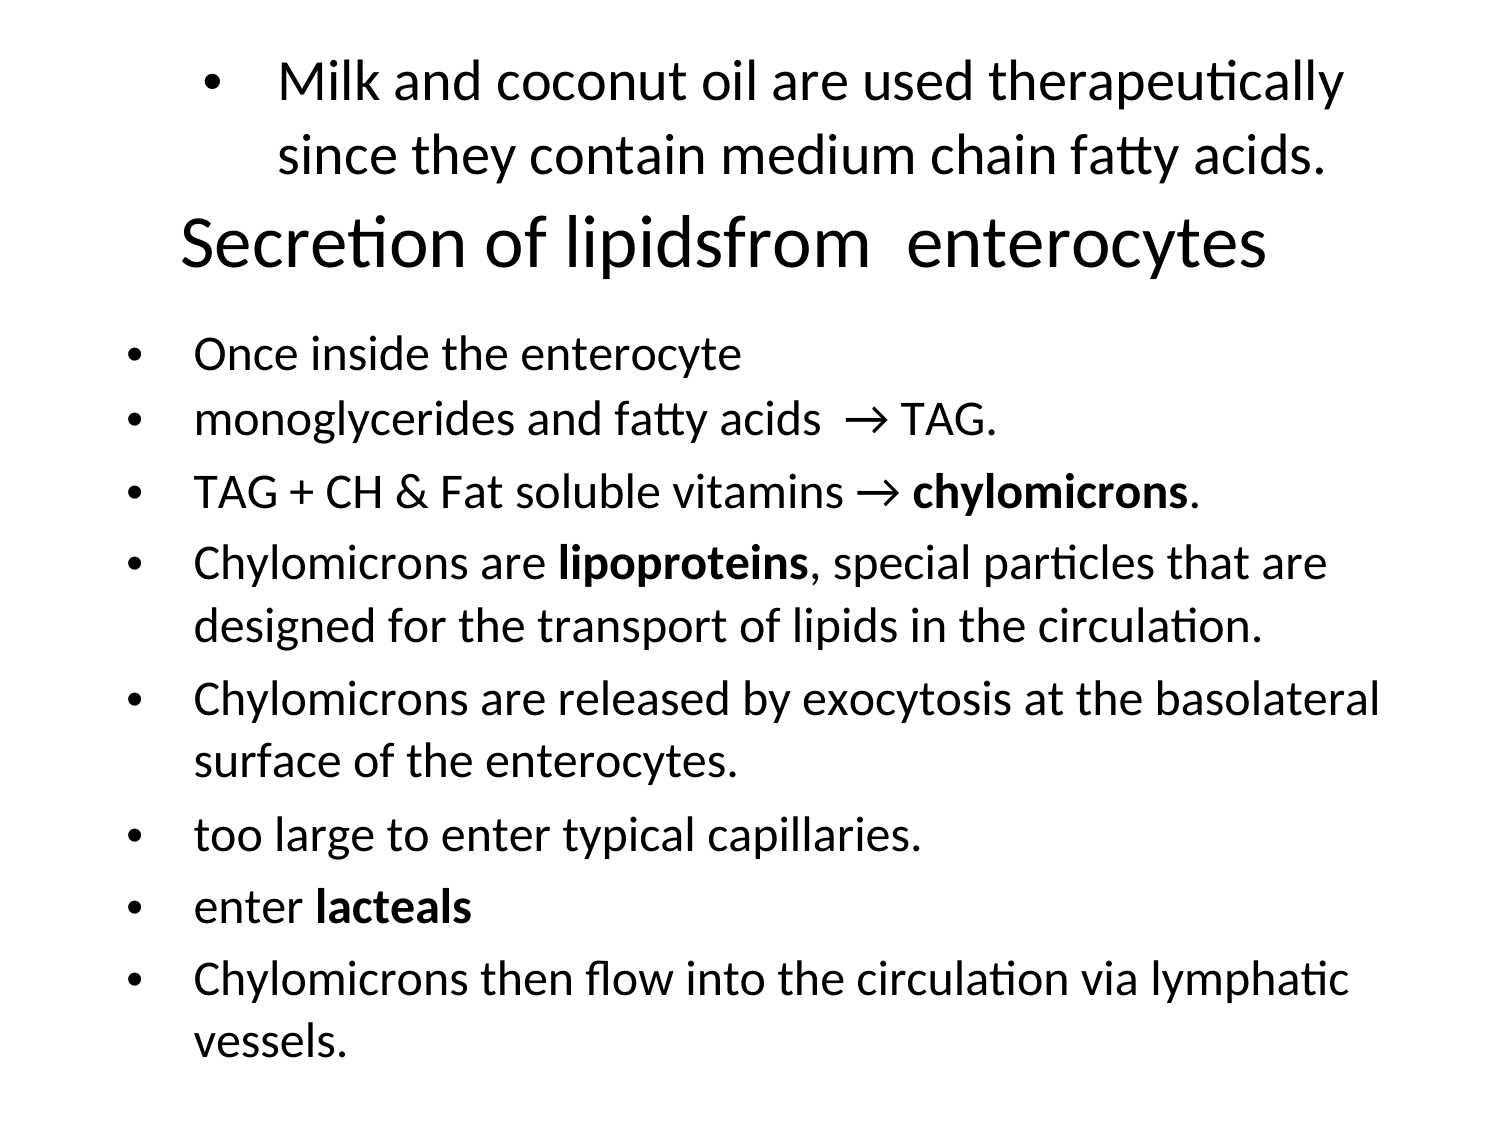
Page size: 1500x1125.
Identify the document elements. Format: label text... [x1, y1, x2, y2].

list Once inside the enterocyte [126, 322, 1473, 383]
list enter lacteals [126, 874, 1473, 936]
list Chylomicrons then flow into the circulation via lymphatic vessels. [126, 947, 1473, 1070]
list Chylomicrons are lipoproteins, special particles that are designed for the transport of lipids in the circulation. [126, 531, 1473, 655]
subtitle Secretion of lipidsfrom enterocytes [65, 195, 1269, 286]
list Chylomicrons are released by exocytosis at the basolateral surface of the enterocytes. [126, 666, 1473, 790]
list too large to enter typical capillaries. [126, 803, 1473, 864]
list TAG + CH & Fat soluble vitamins → chylomicrons. [126, 460, 1473, 521]
list Milk and coconut oil are used therapeutically since they contain medium chain fatty acids. [202, 44, 1473, 189]
list monoglycerides and fatty acids → TAG. [126, 387, 1473, 448]
